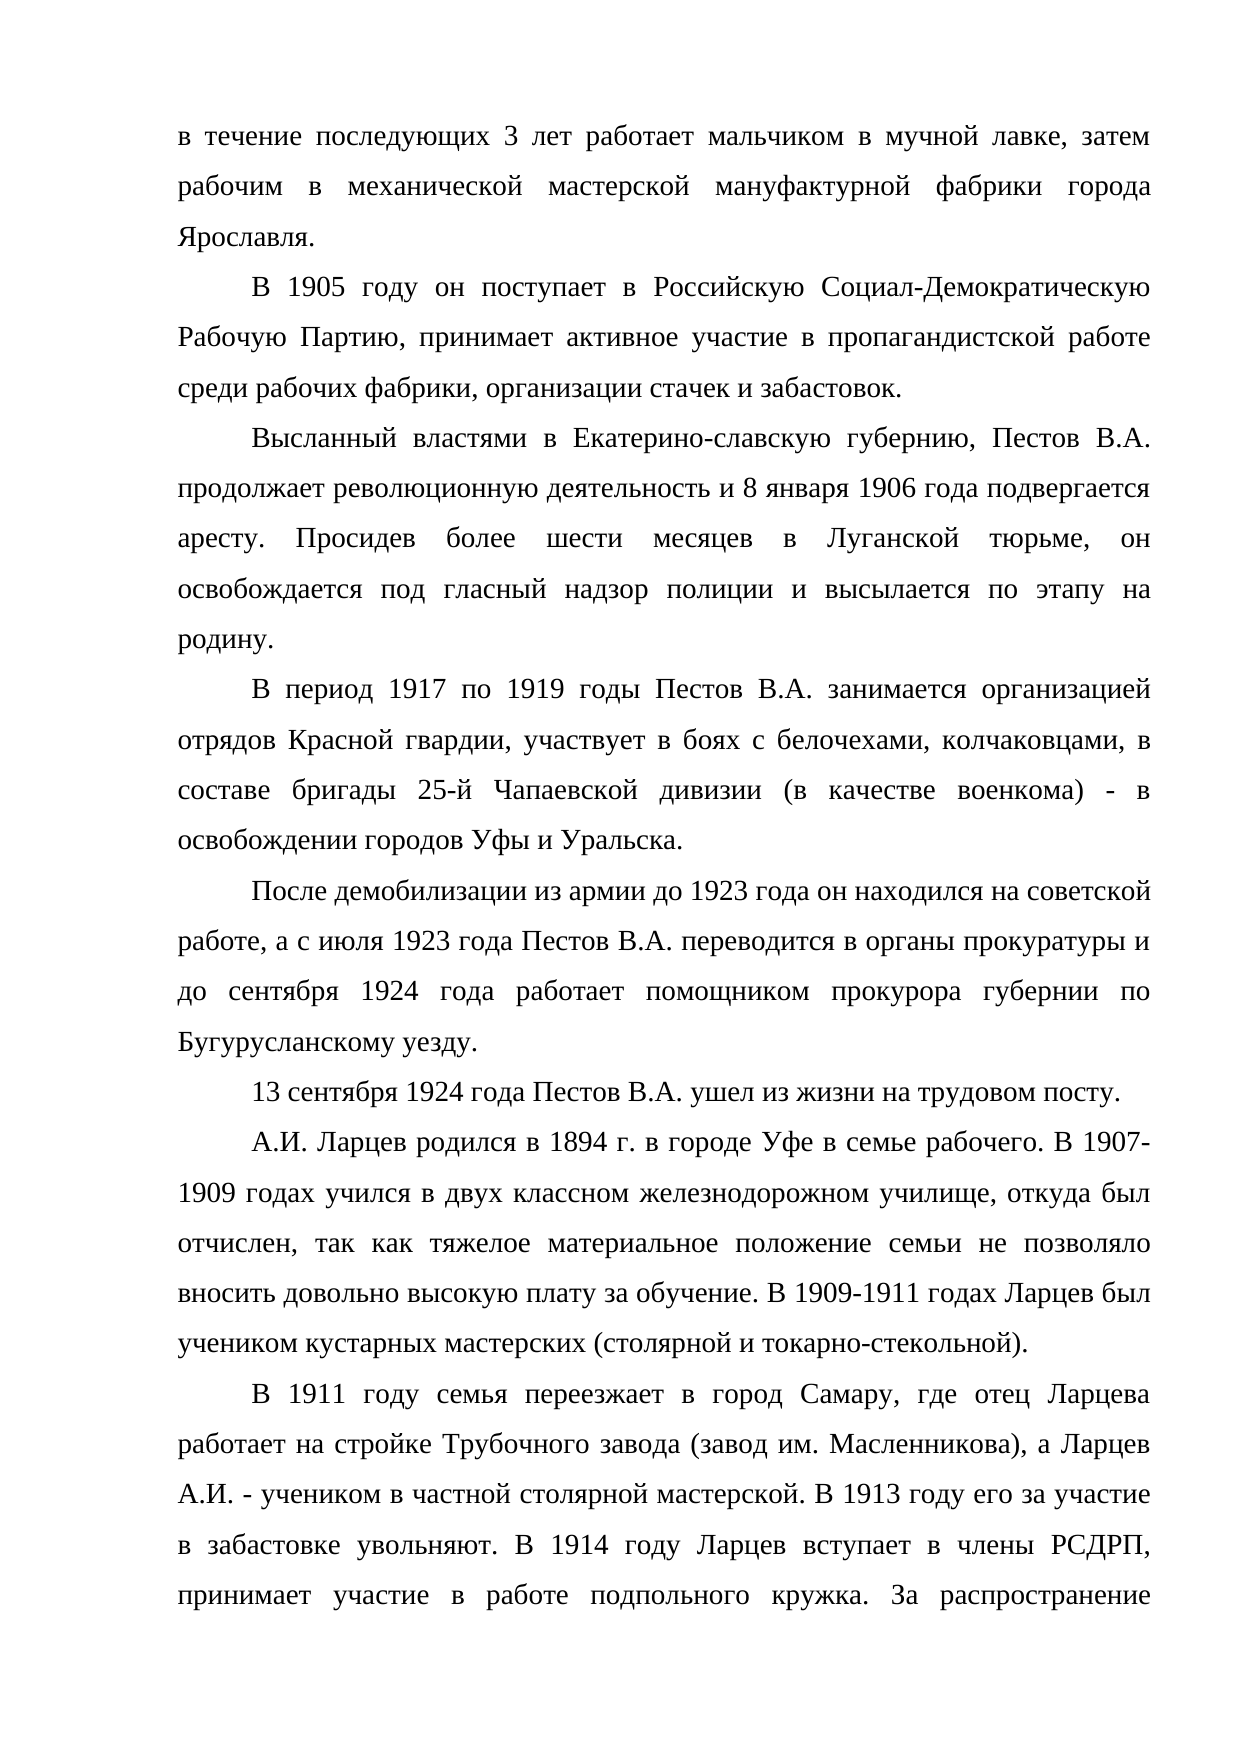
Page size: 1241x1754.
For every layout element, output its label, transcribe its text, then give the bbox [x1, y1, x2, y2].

text Высланный властями в Екатерино-славскую губернию, Пестов В.А. продолжает революционную деятельность и 8 января 1906 года подвергается аресту. Просидев более шести месяцев в Луганской тюрьме, он освобождается под гласный надзор полиции и высылается по этапу на родину. [177, 420, 1152, 655]
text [177, 1376, 1152, 1611]
text А.И. Ларцев pодился в . в городе Уфе в семье рабочего. В 1907-1909 годах учился в двух классном железнодорожном училище, откуда был отчислен, так как тяжелое материальное положение семьи не позволяло вносить довольно высокую плату за обучение. В 1909-1911 годах Ларцев был учеником кустарных мастерских (столярной и токарно-стекольной). [177, 1124, 1152, 1359]
text 13 сентября 1924 года Пестов В.А. ушел из жизни на трудовом посту. [177, 1074, 1152, 1108]
text В период 1917 по 1919 годы Пестов В.А. занимается организацией отрядов Красной гвардии, участвует в боях с белочехами, колчаковцами, в составе бригады 25-й Чапаевской дивизии (в качестве военкома) - в освобождении городов Уфы и Уральска. [177, 672, 1152, 856]
text В 1905 году он поступает в Российскую Социал-Демократическую Рабочую Партию, принимает активное участие в пропагандистской работе среди рабочих фабрики, организации стачек и забастовок. [177, 269, 1152, 403]
text После демобилизации из армии до 1923 года он находился на советской работе, а с июля 1923 года Пестов В.А. переводится в органы прокуратуры и до сентября 1924 года работает помощником прокурора губернии по Бугурусланскому уезду. [177, 873, 1152, 1057]
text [177, 118, 1152, 252]
